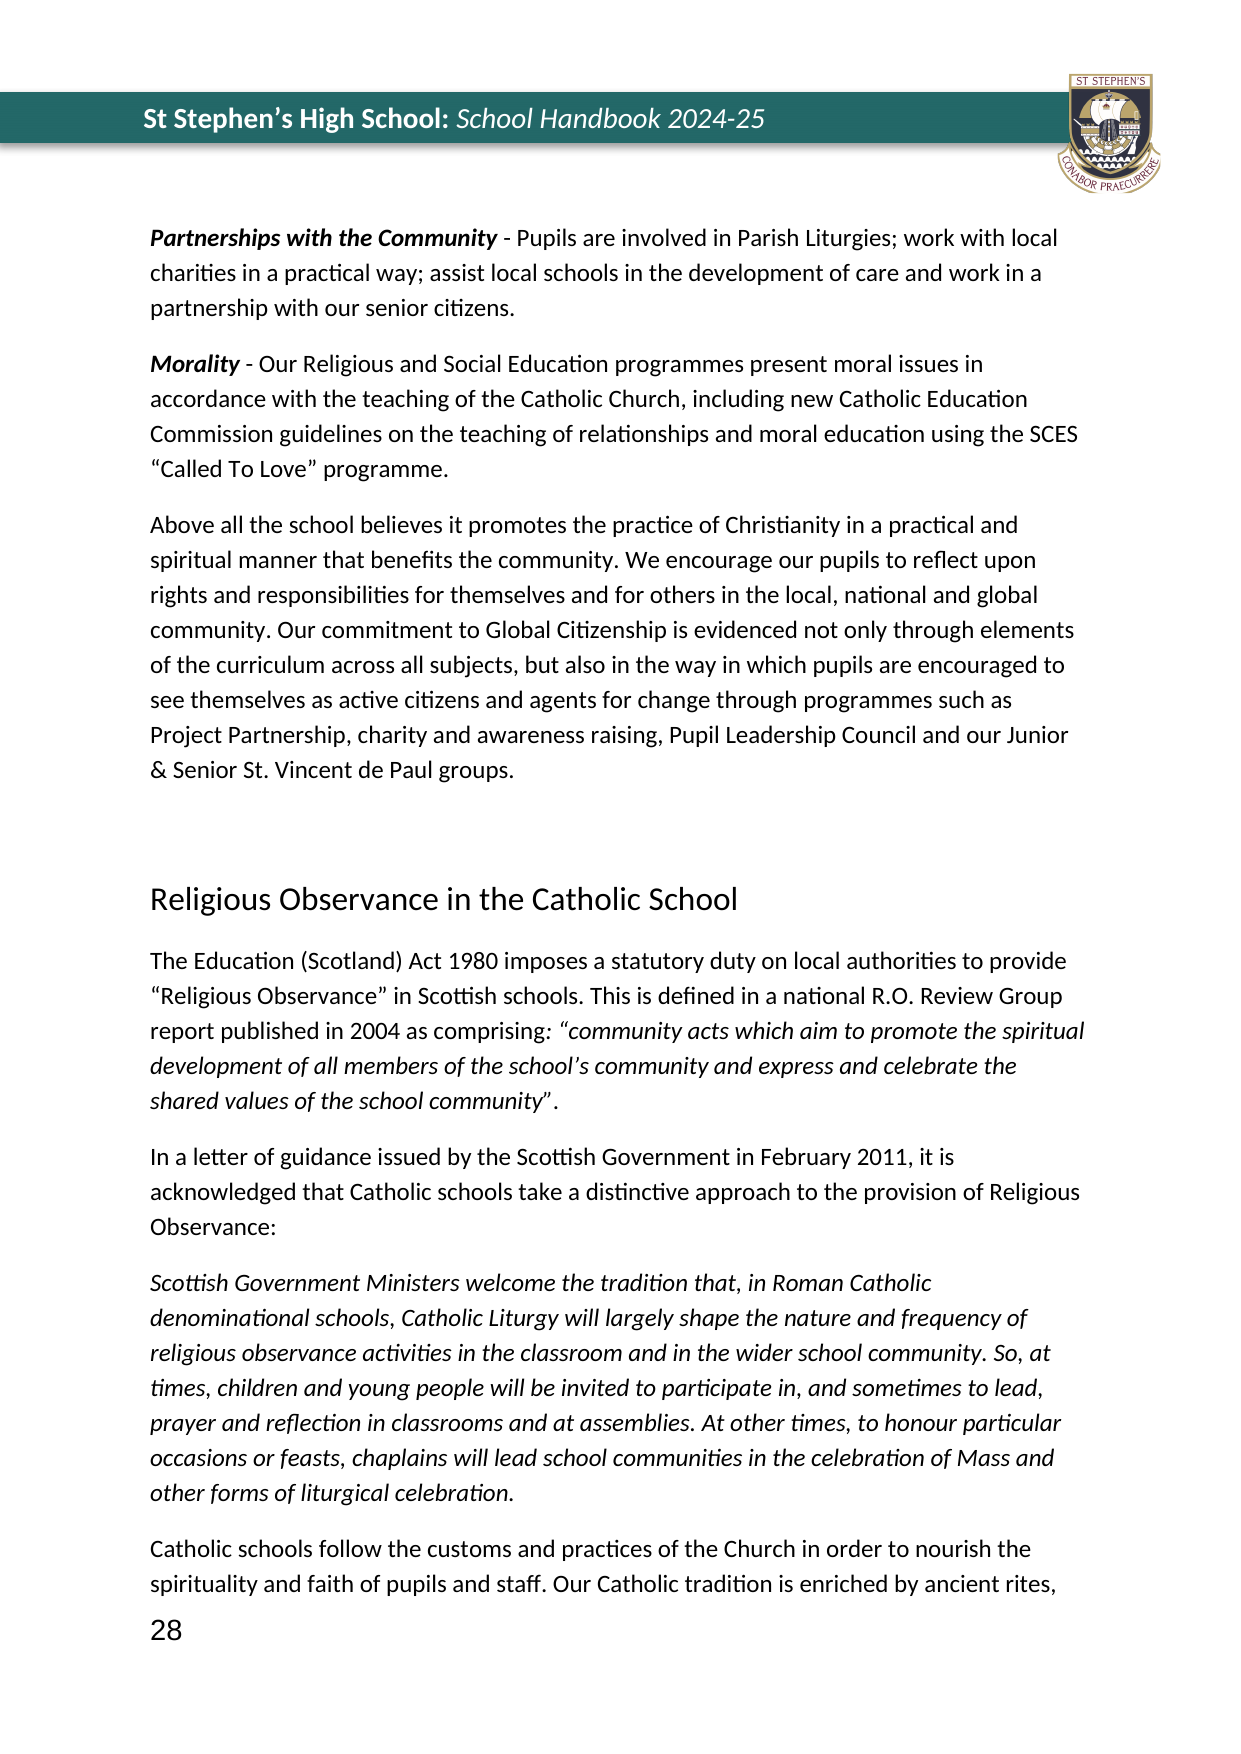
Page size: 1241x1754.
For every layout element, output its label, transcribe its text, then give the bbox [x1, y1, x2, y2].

text Morality - Our Religious and Social Education programmes present moral issues in accordance with the teaching of the Catholic Church, including new Catholic Education Commission guidelines on the teaching of relationships and moral education using the SCES “Called To Love” programme. [150, 348, 1090, 484]
text Above all the school believes it promotes the practice of Christianity in a practical and spiritual manner that benefits the community. We encourage our pupils to reflect upon rights and responsibilities for themselves and for others in the local, national and global community. Our commitment to Global Citizenship is evidenced not only through elements of the curriculum across all subjects, but also in the way in which pupils are encouraged to see themselves as active citizens and agents for change through programmes such as Project Partnership, charity and awareness raising, Pupil Leadership Council and our Junior & Senior St. Vincent de Paul groups. [150, 509, 1090, 785]
text In a letter of guidance issued by the Scottish Government in February 2011, it is acknowledged that Catholic schools take a distinctive approach to the provision of Religious Observance: [150, 1141, 1090, 1242]
text Partnerships with the Community - Pupils are involved in Parish Liturgies; work with local charities in a practical way; assist local schools in the development of care and work in a partnership with our senior citizens. [150, 222, 1090, 323]
text Religious Observance in the Catholic School [150, 878, 1090, 918]
text The Education (Scotland) Act 1980 imposes a statutory duty on local authorities to provide “Religious Observance” in Scottish schools. This is defined in a national R.O. Review Group report published in 2004 as comprising: “community acts which aim to promote the spiritual development of all members of the school’s community and express and celebrate the shared values of the school community”. [150, 945, 1090, 1116]
picture [0, 73, 1161, 193]
text Scottish Government Ministers welcome the tradition that, in Roman Catholic denominational schools, Catholic Liturgy will largely shape the nature and frequency of religious observance activities in the classroom and in the wider school community. So, at times, children and young people will be invited to participate in, and sometimes to lead, prayer and reflection in classrooms and at assemblies. At other times, to honour particular occasions or feasts, chaplains will lead school communities in the celebration of Mass and other forms of liturgical celebration. [150, 1267, 1090, 1507]
